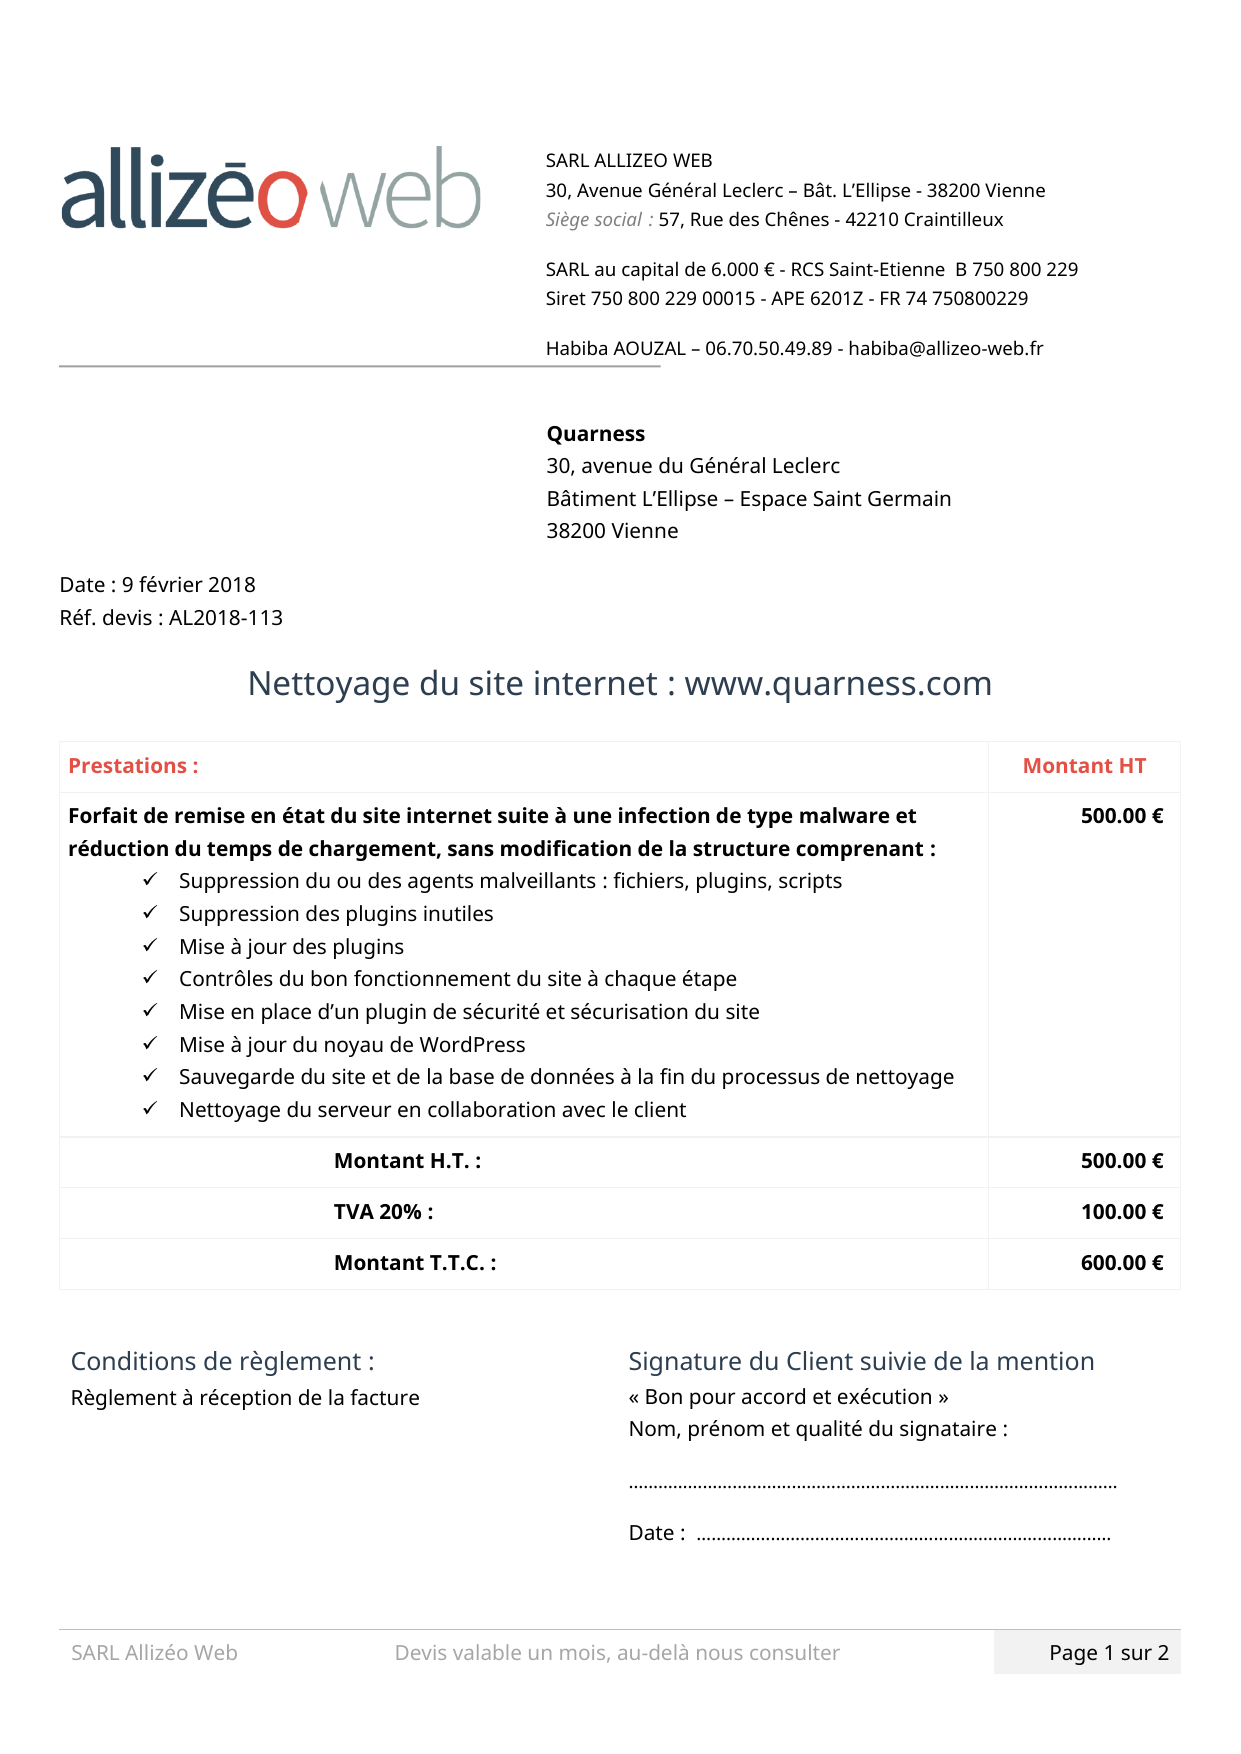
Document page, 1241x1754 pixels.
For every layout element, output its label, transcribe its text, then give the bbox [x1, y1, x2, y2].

table_cell 100.00 € [989, 1188, 1180, 1238]
text SARL ALLIZEO WEB 30, Avenue Général Leclerc – Bât. L’Ellipse - 38200 Vienne Siège social : 57, Rue des Chênes - 42210 Craintilleux [481, 148, 1181, 232]
text Quarness 30, avenue du Général Leclerc Bâtiment L’Ellipse – Espace Saint Germain 38200 Vienne [59, 419, 1181, 545]
table_header Montant HT [989, 742, 1180, 792]
text Habiba AOUZAL – 06.70.50.49.89 - habiba@allizeo-web.fr [59, 336, 1181, 394]
table_cell 500.00 € [989, 1138, 1180, 1187]
table_cell TVA 20% : [60, 1188, 988, 1238]
picture [61, 146, 481, 357]
text Nettoyage du site internet : www.quarness.com [59, 660, 1181, 706]
table_cell Montant H.T. : [60, 1138, 988, 1187]
table_header Conditions de règlement : Règlement à réception de la facture [59, 1335, 617, 1625]
text Date : 9 février 2018 Réf. devis : AL2018-113 [59, 570, 1181, 631]
table_cell 600.00 € [989, 1239, 1180, 1289]
table_cell Montant T.T.C. : [60, 1239, 988, 1289]
text SARL au capital de 6.000 € - RCS Saint-Etienne B 750 800 229 Siret 750 800 229 00015 - APE 6201Z - FR 74 750800229 [481, 256, 1181, 311]
table_cell 500.00 € [989, 793, 1180, 1136]
table_header Signature du Client suivie de la mention « Bon pour accord et exécution » Nom, prénom et qualité du signataire : ……………………………………………………………………………………… Date : ………………………………………………………………………… [617, 1335, 1181, 1625]
table_header Prestations : [60, 742, 988, 792]
table_cell Forfait de remise en état du site internet suite à une infection de type malware et réduction du temps de chargement, sans modification de la structure comprenant : Suppression du ou des agents malveillants : fichiers, plugins, scripts Suppression des plugins inutiles Mise à jour des plugins Contrôles du bon fonctionnement du site à chaque étape Mise en place d’un plugin de sécurité et sécurisation du site Mise à jour du noyau de WordPress Sauvegarde du site et de la base de données à la fin du processus de nettoyage Nettoyage du serveur en collaboration avec le client [60, 793, 988, 1136]
